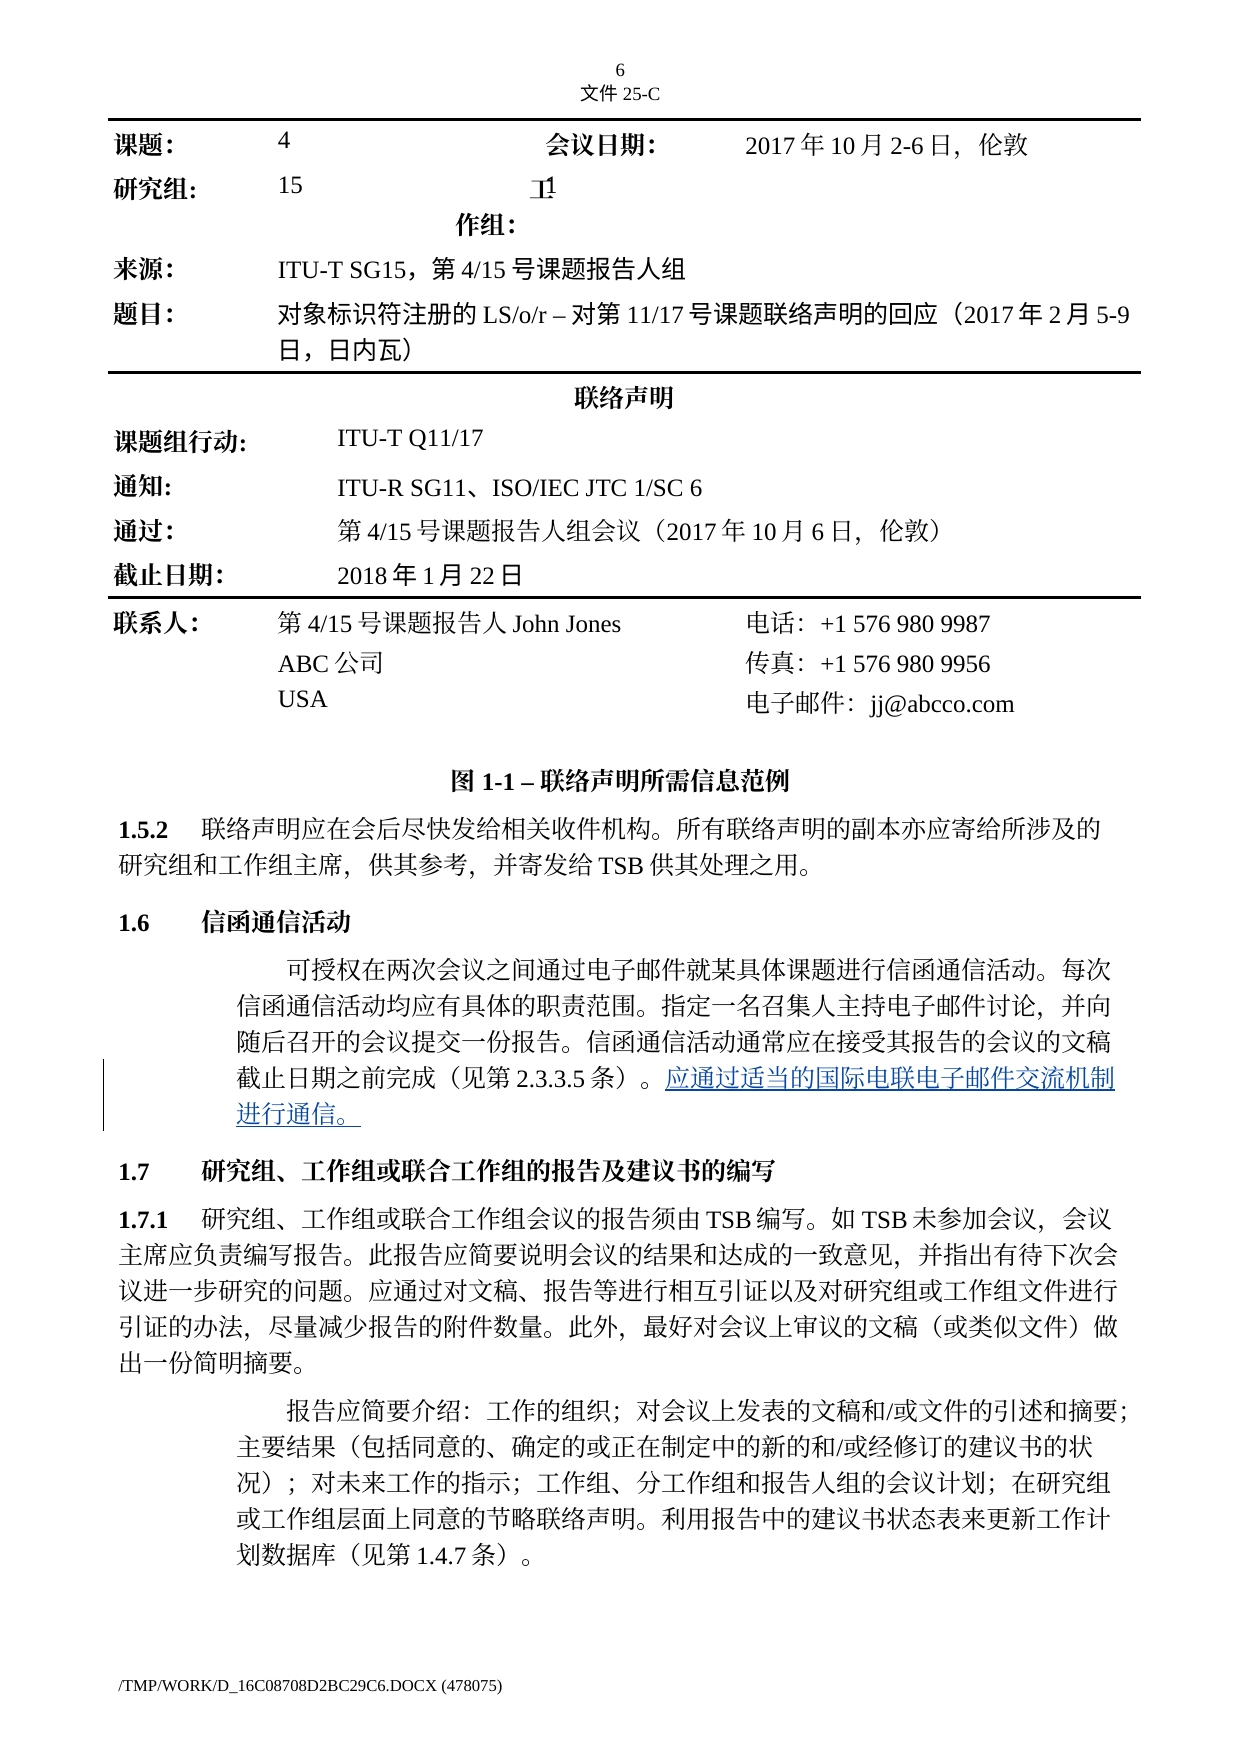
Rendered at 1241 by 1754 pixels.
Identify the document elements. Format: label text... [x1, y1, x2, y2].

title 图 1-1 – 联络声明所需信息范例 [118, 761, 1122, 797]
table_header 2017年10月2-6日，伦敦 [739, 121, 1141, 166]
text 1.7.1 研究组、工作组或联合工作组会议的报告须由TSB编写。如TSB未参加会议，会议主席应负责编写报告。此报告应简要说明会议的结果和达成的一致意见，并指出有待下次会议进一步研究的问题。应通过对文稿、报告等进行相互引证以及对研究组或工作组文件进行引证的办法，尽量减少报告的附件数量。此外，最好对会议上审议的文稿（或类似文件）做出一份简明摘要。 [118, 1200, 1122, 1379]
table_cell 来源： [108, 246, 272, 290]
subtitle 1.7 研究组、工作组或联合工作组的报告及建议书的编写 [118, 1151, 1122, 1187]
table_cell ITU-R SG11、ISO/IEC JTC 1/SC 6 [331, 463, 1141, 507]
table_header 4 [272, 121, 539, 166]
table_header 课题： [108, 121, 272, 166]
table_cell 工作组： [331, 166, 539, 246]
text 可授权在两次会议之间通过电子邮件就某具体课题进行信函通信活动。每次信函通信活动均应有具体的职责范围。指定一名召集人主持电子邮件讨论，并向随后召开的会议提交一份报告。信函通信活动通常应在接受其报告的会议的文稿截止日期之前完成（见第2.3.3.5条）。 [236, 951, 1122, 1131]
table_cell 题目： [108, 290, 272, 371]
table_cell 2018年1月22日 [331, 552, 1141, 596]
table_cell 第4/15号课题报告人John Jones ABC公司 USA [272, 599, 739, 724]
table_cell 15 [272, 166, 331, 246]
table_header 会议日期： [539, 121, 739, 166]
table_cell ITU-T Q11/17 [331, 419, 1141, 463]
table_cell 截止日期： [108, 552, 331, 596]
table_cell 1 [539, 166, 1141, 246]
table_cell 联系人： [108, 599, 272, 724]
table_cell 通知: [108, 463, 331, 507]
table_cell 电话：+1 576 980 9987 传真：+1 576 980 9956 电子邮件：jj@abcco.com [739, 599, 1141, 724]
table_cell 研究组: [108, 166, 272, 246]
table_cell 通过： [108, 508, 331, 552]
table_cell 第4/15号课题报告人组会议（2017年10月6日，伦敦） [331, 508, 1141, 552]
text 1.5.2 联络声明应在会后尽快发给相关收件机构。所有联络声明的副本亦应寄给所涉及的研究组和工作组主席，供其参考，并寄发给TSB供其处理之用。 [118, 810, 1122, 882]
table_cell 课题组行动: [108, 419, 331, 463]
table_cell ITU-T SG15，第4/15号课题报告人组 [272, 246, 1141, 290]
table_cell 对象标识符注册的LS/o/r – 对第11/17号课题联络声明的回应（2017年2月5-9日，日内瓦） [272, 290, 1141, 371]
subtitle 1.6 信函通信活动 [118, 902, 1122, 938]
text 报告应简要介绍：工作的组织；对会议上发表的文稿和/或文件的引述和摘要；主要结果（包括同意的、确定的或正在制定中的新的和/或经修订的建议书的状况）；对未来工作的指示；工作组、分工作组和报告人组的会议计划；在研究组或工作组层面上同意的节略联络声明。利用报告中的建议书状态表来更新工作计划数据库（见第1.4.7条）。 [236, 1392, 1122, 1572]
table_cell 联络声明 [108, 374, 1141, 418]
